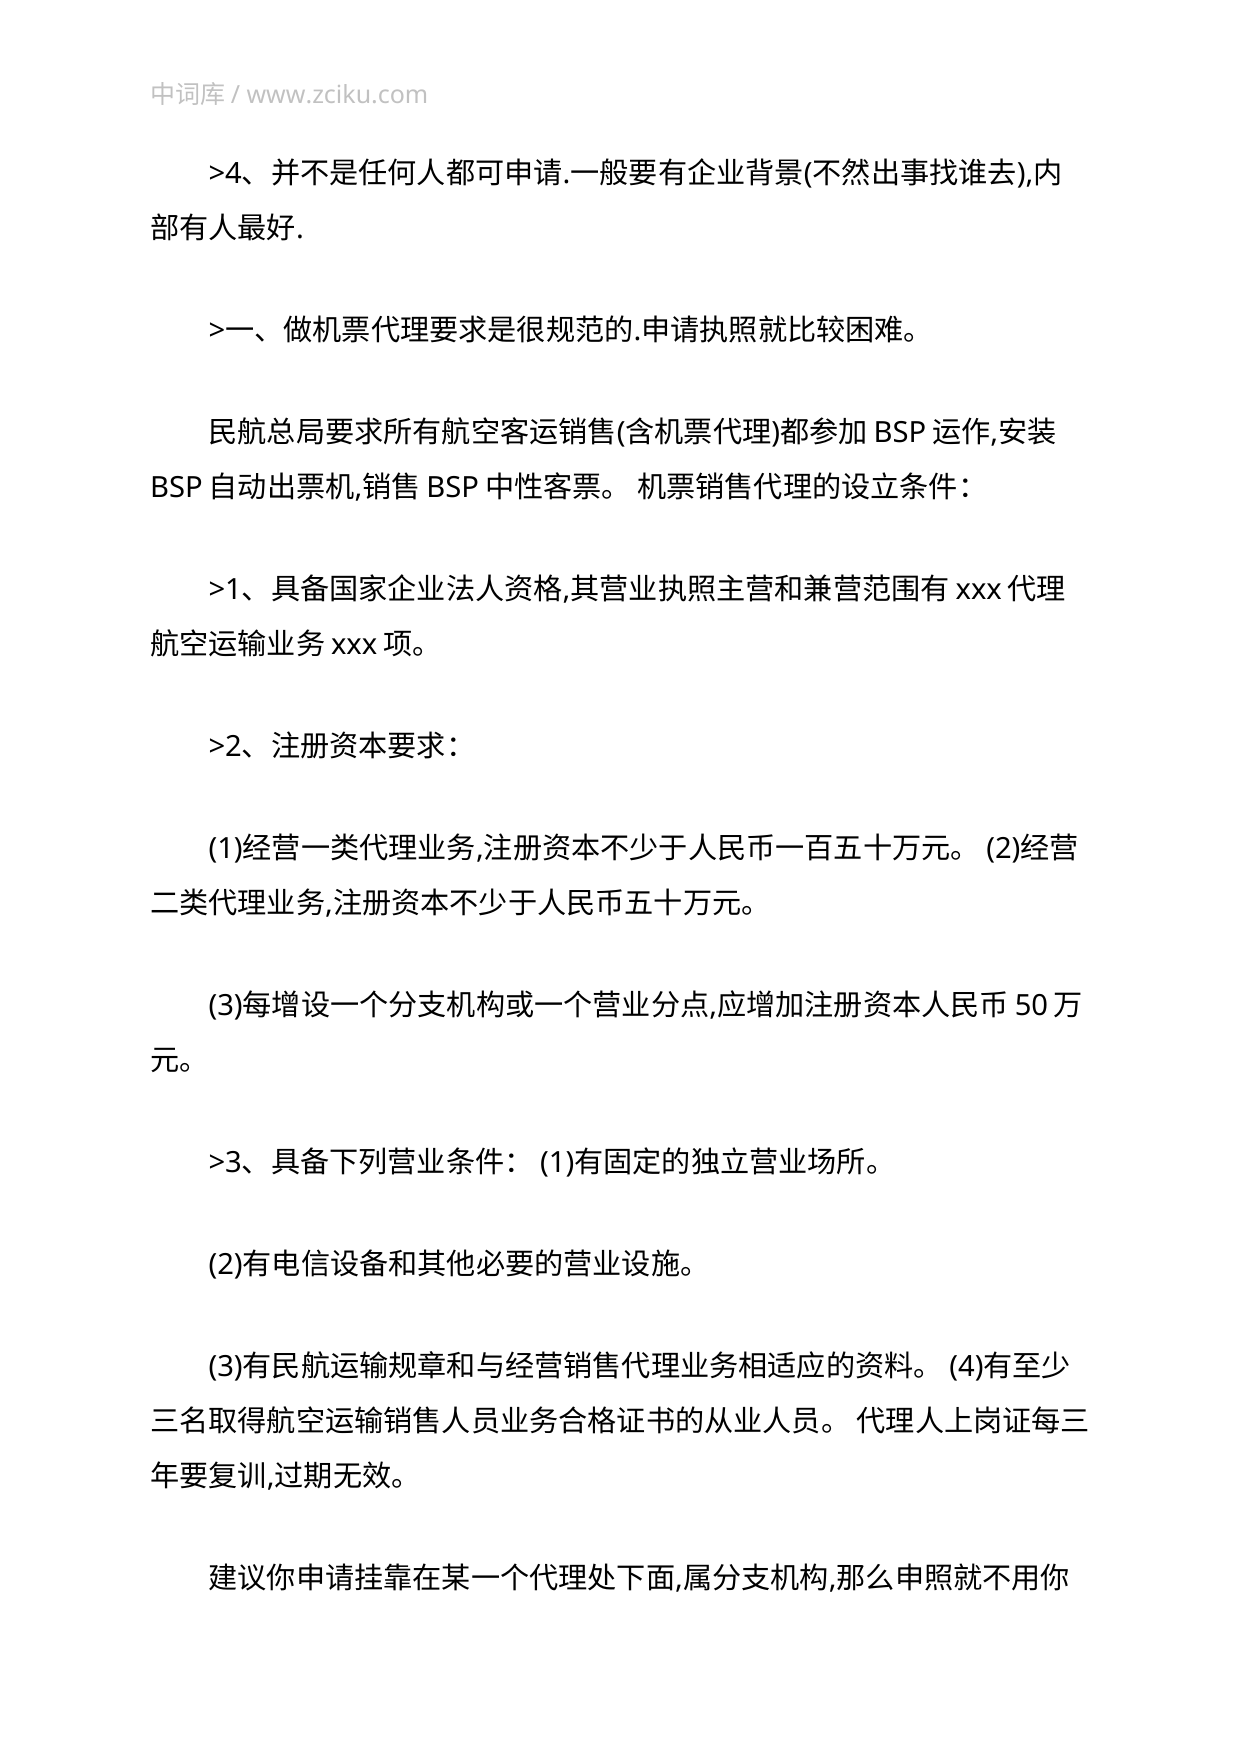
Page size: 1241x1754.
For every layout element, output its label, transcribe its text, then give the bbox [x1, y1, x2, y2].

text >4、并不是任何人都可申请.一般要有企业背景(不然出事找谁去),内部有人最好. [150, 150, 1090, 247]
text (2)有电信设备和其他必要的营业设施。 [150, 1241, 1090, 1283]
text (3)每增设一个分支机构或一个营业分点,应增加注册资本人民币50万元。 [150, 982, 1090, 1079]
text >1、具备国家企业法人资格,其营业执照主营和兼营范围有xxx代理航空运输业务xxx项。 [150, 566, 1090, 663]
text (3)有民航运输规章和与经营销售代理业务相适应的资料。 (4)有至少三名取得航空运输销售人员业务合格证书的从业人员。 代理人上岗证每三年要复训,过期无效。 [150, 1343, 1090, 1495]
text (1)经营一类代理业务,注册资本不少于人民币一百五十万元。 (2)经营二类代理业务,注册资本不少于人民币五十万元。 [150, 825, 1090, 922]
text 民航总局要求所有航空客运销售(含机票代理)都参加BSP运作,安装BSP自动出票机,销售BSP中性客票。 机票销售代理的设立条件： [150, 409, 1090, 506]
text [150, 1554, 1090, 1597]
text >一、做机票代理要求是很规范的.申请执照就比较困难。 [150, 307, 1090, 349]
text >3、具备下列营业条件： (1)有固定的独立营业场所。 [150, 1139, 1090, 1181]
text >2、注册资本要求： [150, 723, 1090, 765]
